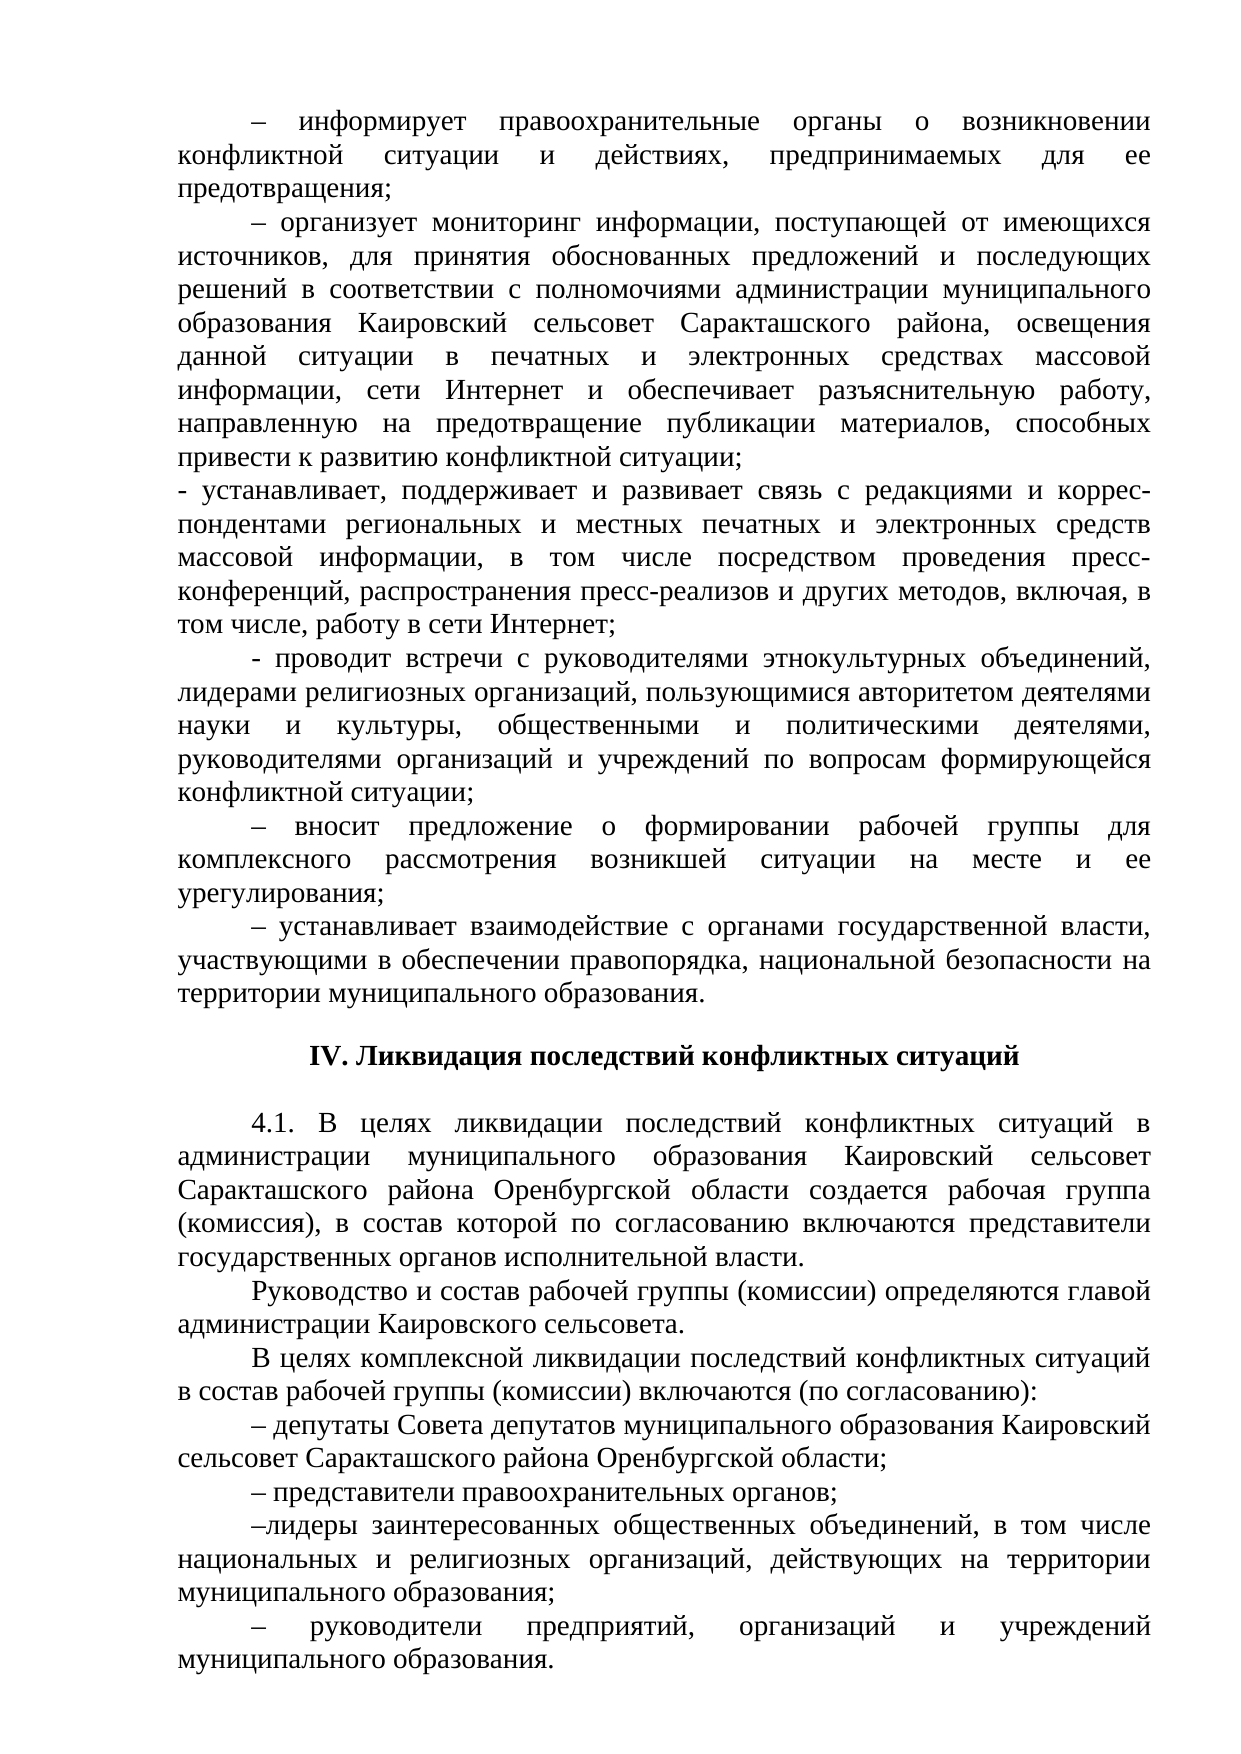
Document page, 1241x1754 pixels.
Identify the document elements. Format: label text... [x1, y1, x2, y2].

text – вносит предложение о формировании рабочей группы для комплексного рассмотрения возникшей ситуации на месте и ее урегулирования; [177, 808, 1152, 908]
text – информирует правоохранительные органы о возникновении конфликтной ситуации и действиях, предпринимаемых для ее предотвращения; [177, 103, 1152, 204]
text В целях комплексной ликвидации последствий конфликтных ситуаций в состав рабочей группы (комиссии) включаются (по согласованию): [177, 1340, 1152, 1407]
text IV. Ликвидация последствий конфликтных ситуаций [177, 1038, 1152, 1071]
text – депутаты Совета депутатов муниципального образования Каировский сельсовет Саракташского района Оренбургской области; [177, 1407, 1152, 1474]
text – представители правоохранительных органов; [177, 1474, 1152, 1507]
text – руководители предприятий, организаций и учреждений муниципального образования. [177, 1608, 1152, 1675]
text - устанавливает, поддерживает и развивает связь с редакциями и коррес-пондентами региональных и местных печатных и электронных средств массовой информации, в том числе посредством проведения пресс-конференций, распространения пресс-реализов и других методов, включая, в том числе, работу в сети Интернет; [177, 472, 1152, 640]
text - проводит встречи с руководителями этнокультурных объединений, лидерами религиозных организаций, пользующимися авторитетом деятелями науки и культуры, общественными и политическими деятелями, руководителями организаций и учреждений по вопросам формирующейся конфликтной ситуации; [177, 640, 1152, 808]
text – организует мониторинг информации, поступающей от имеющихся источников, для принятия обоснованных предложений и последующих решений в соответствии с полномочиями администрации муниципального образования Каировский сельсовет Саракташского района, освещения данной ситуации в печатных и электронных средствах массовой информации, сети Интернет и обеспечивает разъяснительную работу, направленную на предотвращение публикации материалов, способных привести к развитию конфликтной ситуации; [177, 204, 1152, 472]
text –лидеры заинтересованных общественных объединений, в том числе национальных и религиозных организаций, действующих на территории муниципального образования; [177, 1507, 1152, 1608]
text 4.1. В целях ликвидации последствий конфликтных ситуаций в администрации муниципального образования Каировский сельсовет Саракташского района Оренбургской области создается рабочая группа (комиссия), в состав которой по согласованию включаются представители государственных органов исполнительной власти. [177, 1105, 1152, 1273]
text Руководство и состав рабочей группы (комиссии) определяются главой администрации Каировского сельсовета. [177, 1273, 1152, 1340]
text – устанавливает взаимодействие с органами государственной власти, участвующими в обеспечении правопорядка, национальной безопасности на территории муниципального образования. [177, 908, 1152, 1009]
